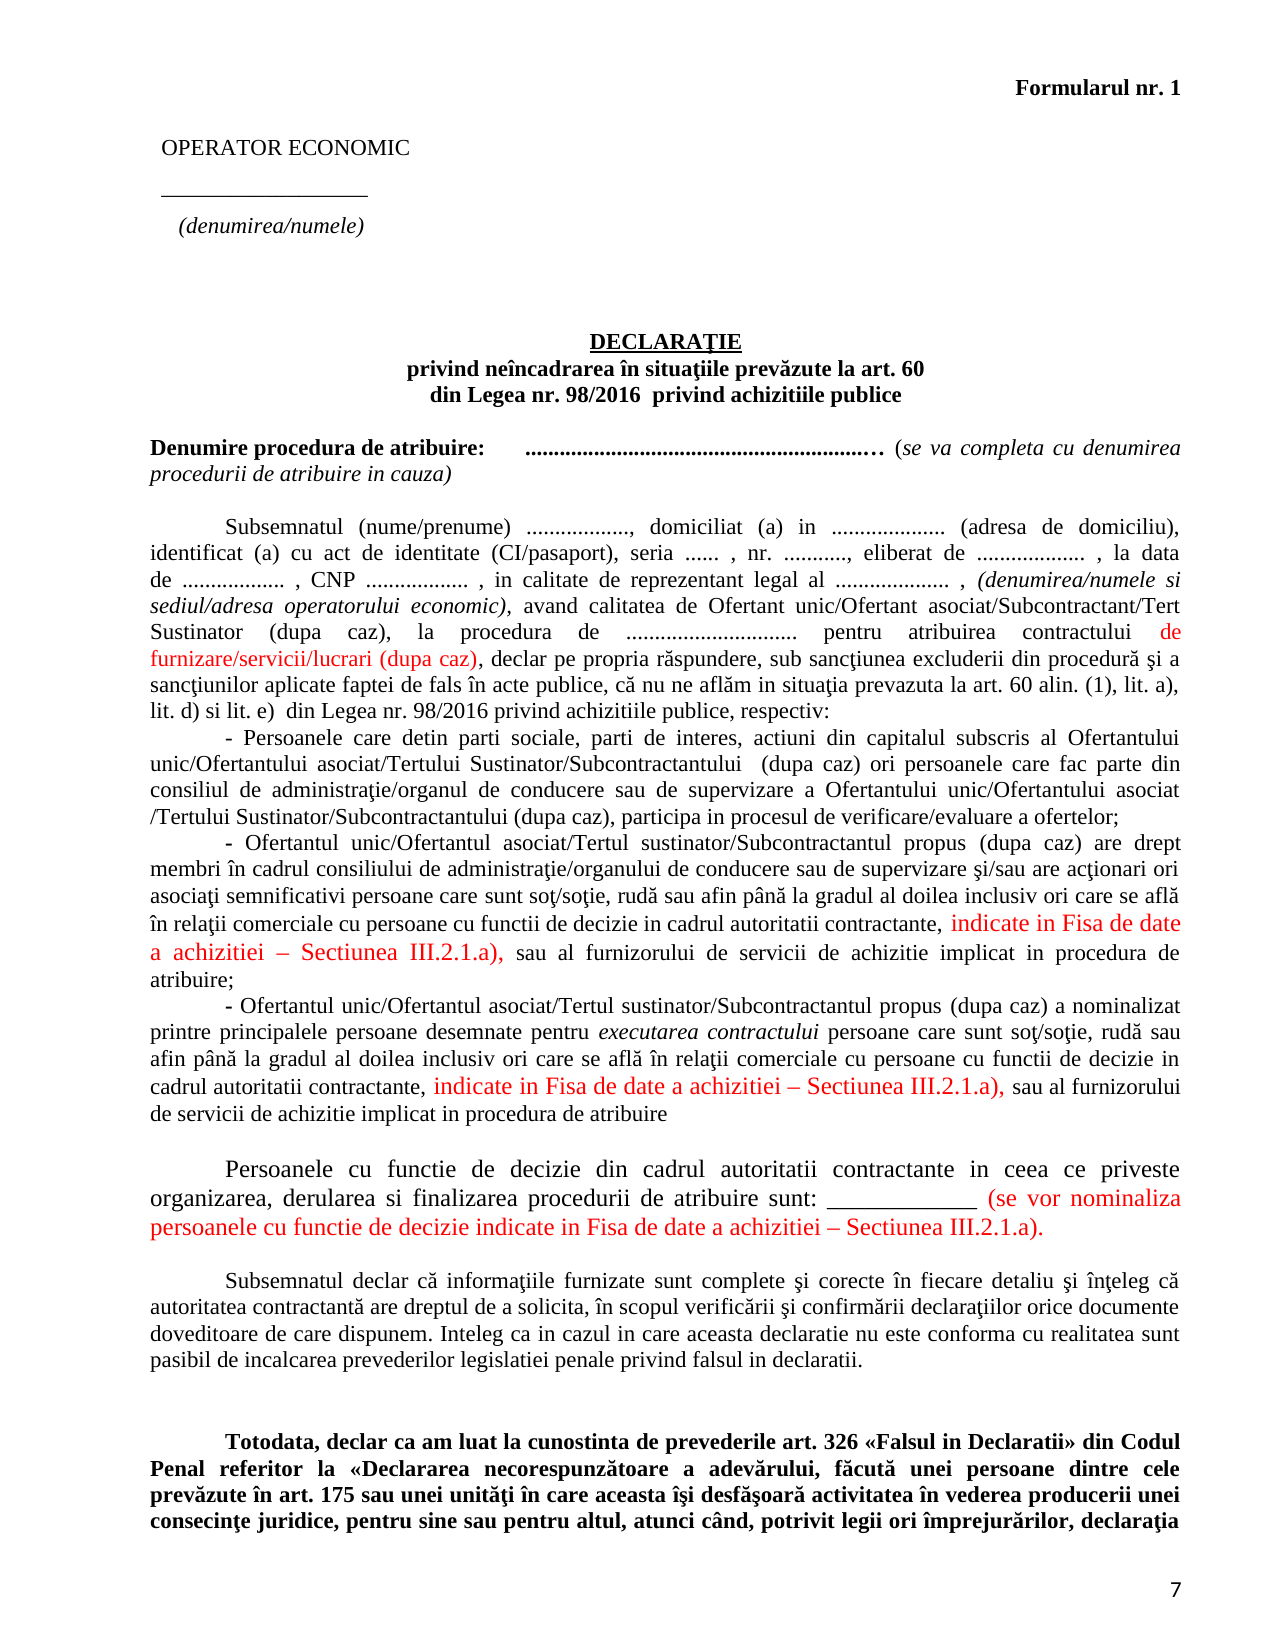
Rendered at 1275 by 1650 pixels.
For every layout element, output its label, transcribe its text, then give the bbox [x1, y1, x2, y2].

text din Legea nr. 98/2016 privind achizitiile publice [150, 381, 1181, 407]
text Subsemnatul (nume/prenume) .................., domiciliat (a) in .................... (adresa de domiciliu), identificat (a) cu act de identitate (CI/pasaport), seria ...... , nr. ..........., eliberat de ................... , la data de .................. , CNP .................. , in calitate de reprezentant legal al .................... , (denumirea/numele si sediul/adresa operatorului economic), avand calitatea de Ofertant unic/Ofertant asociat/Subcontractant/Tert Sustinator (dupa caz), la procedura de .............................. pentru atribuirea contractului de furnizare/servicii/lucrari (dupa caz), declar pe propria răspundere, sub sancţiunea excluderii din procedură şi a sancţiunilor aplicate faptei de fals în acte publice, că nu ne aflăm in situaţia prevazuta la art. 60 alin. (1), lit. a), lit. d) si lit. e) din Legea nr. 98/2016 privind achizitiile publice, respectiv: [150, 513, 1181, 724]
text - Ofertantul unic/Ofertantul asociat/Tertul sustinator/Subcontractantul propus (dupa caz) are drept membri în cadrul consiliului de administraţie/organului de conducere sau de supervizare şi/sau are acţionari ori asociaţi semnificativi persoane care sunt soţ/soţie, rudă sau afin până la gradul al doilea inclusiv ori care se află în relaţii comerciale cu persoane cu functii de decizie in cadrul autoritatii contractante, indicate in Fisa de date a achizitiei – Sectiunea III.2.1.a), sau al furnizorului de servicii de achizitie implicat in procedura de atribuire; [150, 829, 1181, 992]
text privind neîncadrarea în situaţiile prevăzute la art. 60 [150, 355, 1181, 381]
text DECLARAŢIE [150, 328, 1181, 355]
text - Persoanele care detin parti sociale, parti de interes, actiuni din capitalul subscris al Ofertantului unic/Ofertantului asociat/Tertului Sustinator/Subcontractantului (dupa caz) ori persoanele care fac parte din consiliul de administraţie/organul de conducere sau de supervizare a Ofertantului unic/Ofertantului asociat /Tertului Sustinator/Subcontractantului (dupa caz), participa in procesul de verificare/evaluare a ofertelor; [150, 724, 1181, 829]
text (denumirea/numele) [161, 212, 1181, 238]
text Subsemnatul declar că informaţiile furnizate sunt complete şi corecte în fiecare detaliu şi înţeleg că autoritatea contractantă are dreptul de a solicita, în scopul verificării şi confirmării declaraţiilor orice documente doveditoare de care dispunem. Inteleg ca in cazul in care aceasta declaratie nu este conforma cu realitatea sunt pasibil de incalcarea prevederilor legislatiei penale privind falsul in declaratii. [150, 1267, 1181, 1372]
text Formularul nr. 1 [150, 74, 1181, 100]
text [150, 1428, 1181, 1534]
text OPERATOR ECONOMIC [161, 134, 1181, 161]
text __________________ [161, 173, 1181, 199]
text - Ofertantul unic/Ofertantul asociat/Tertul sustinator/Subcontractantul propus (dupa caz) a nominalizat printre principalele persoane desemnate pentru executarea contractului persoane care sunt soţ/soţie, rudă sau afin până la gradul al doilea inclusiv ori care se află în relaţii comerciale cu persoane cu functii de decizie in cadrul autoritatii contractante, indicate in Fisa de date a achizitiei – Sectiunea III.2.1.a), sau al furnizorului de servicii de achizitie implicat in procedura de atribuire [150, 992, 1181, 1126]
text Denumire procedura de atribuire: ...........................................................… (se va completa cu denumirea procedurii de atribuire in cauza) [150, 434, 1181, 487]
text Persoanele cu functie de decizie din cadrul autoritatii contractante in ceea ce priveste organizarea, derularea si finalizarea procedurii de atribuire sunt: ____________ (se vor nominaliza persoanele cu functie de decizie indicate in Fisa de date a achizitiei – Sectiunea III.2.1.a). [150, 1154, 1181, 1241]
